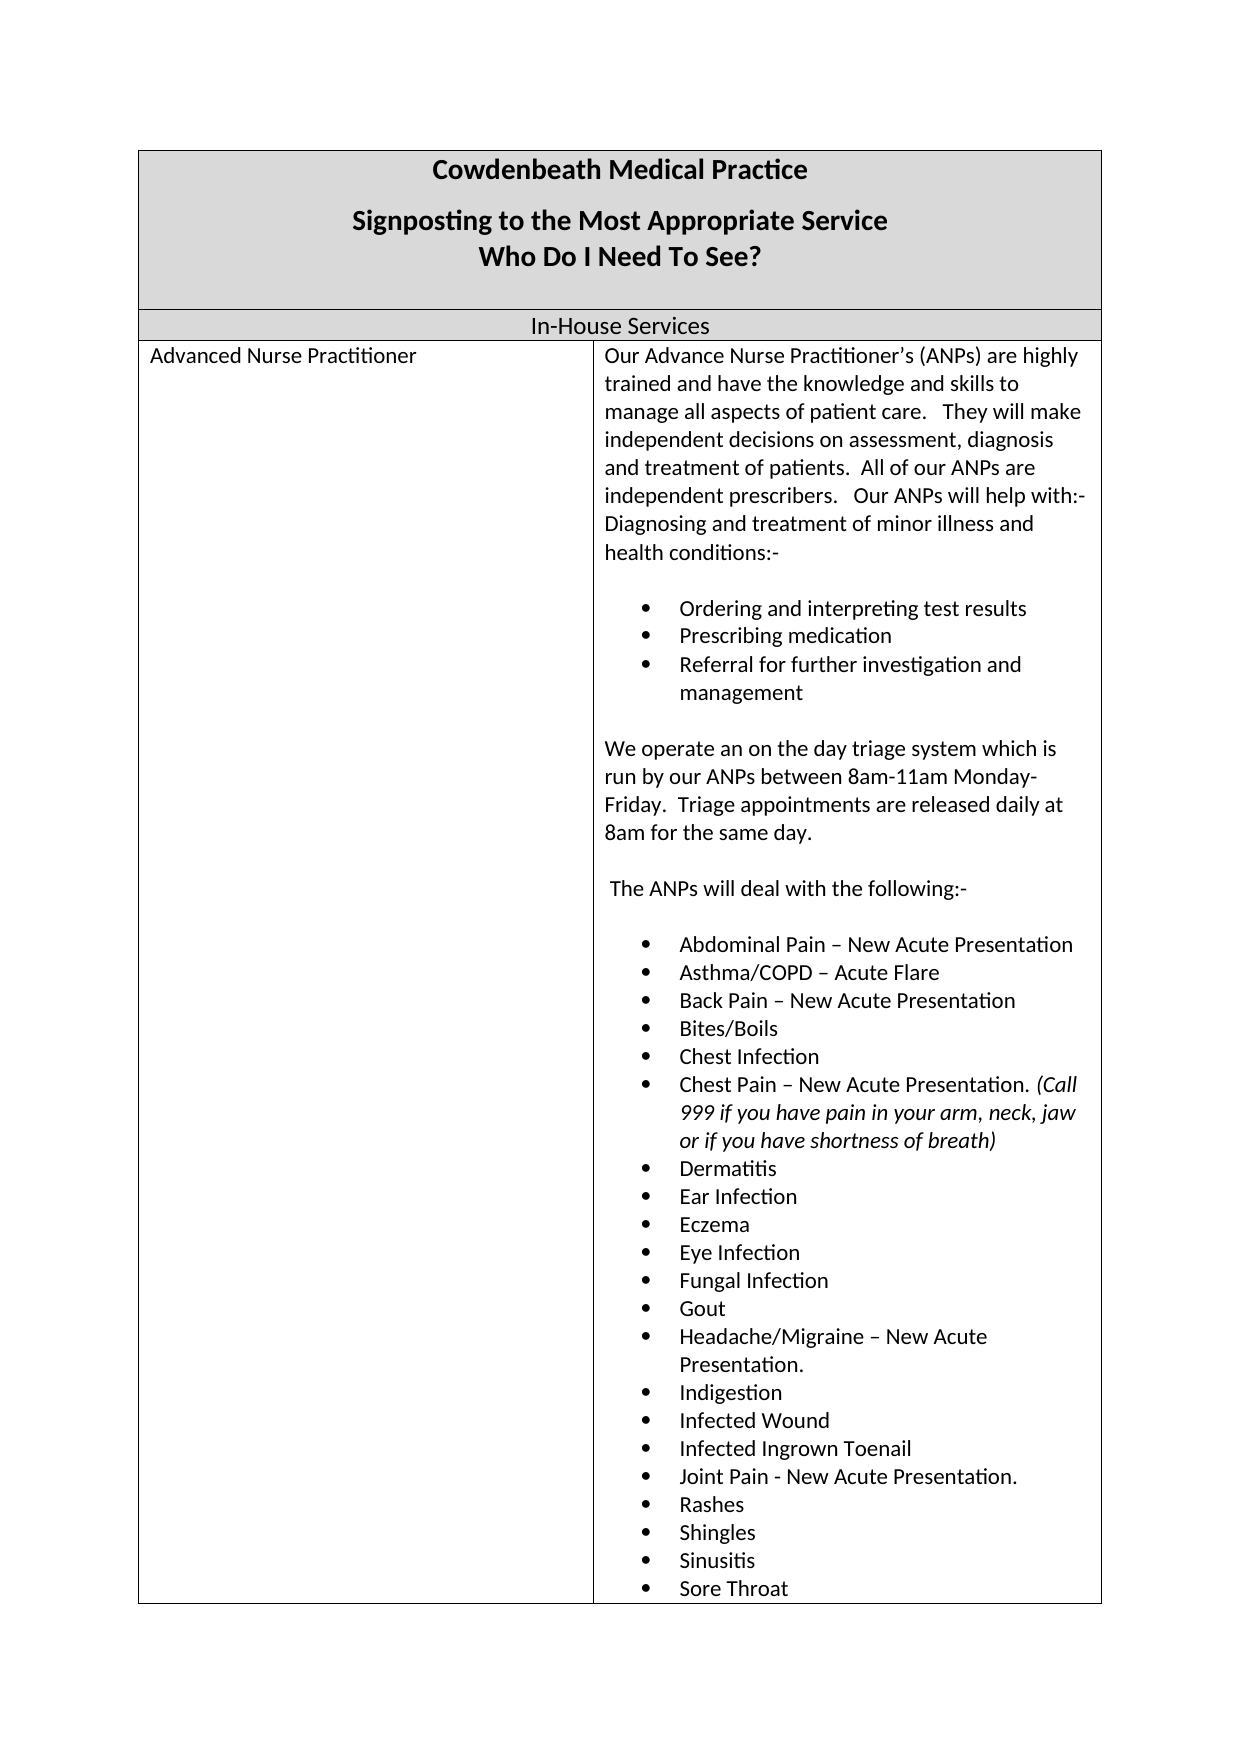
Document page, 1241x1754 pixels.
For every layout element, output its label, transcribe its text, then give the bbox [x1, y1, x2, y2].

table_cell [139, 341, 593, 1602]
table_cell In-House Services [139, 310, 1101, 340]
table_header Cowdenbeath Medical Practice Signposting to the Most Appropriate Service Who Do I Need To See? [139, 151, 1101, 309]
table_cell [594, 341, 1101, 1602]
